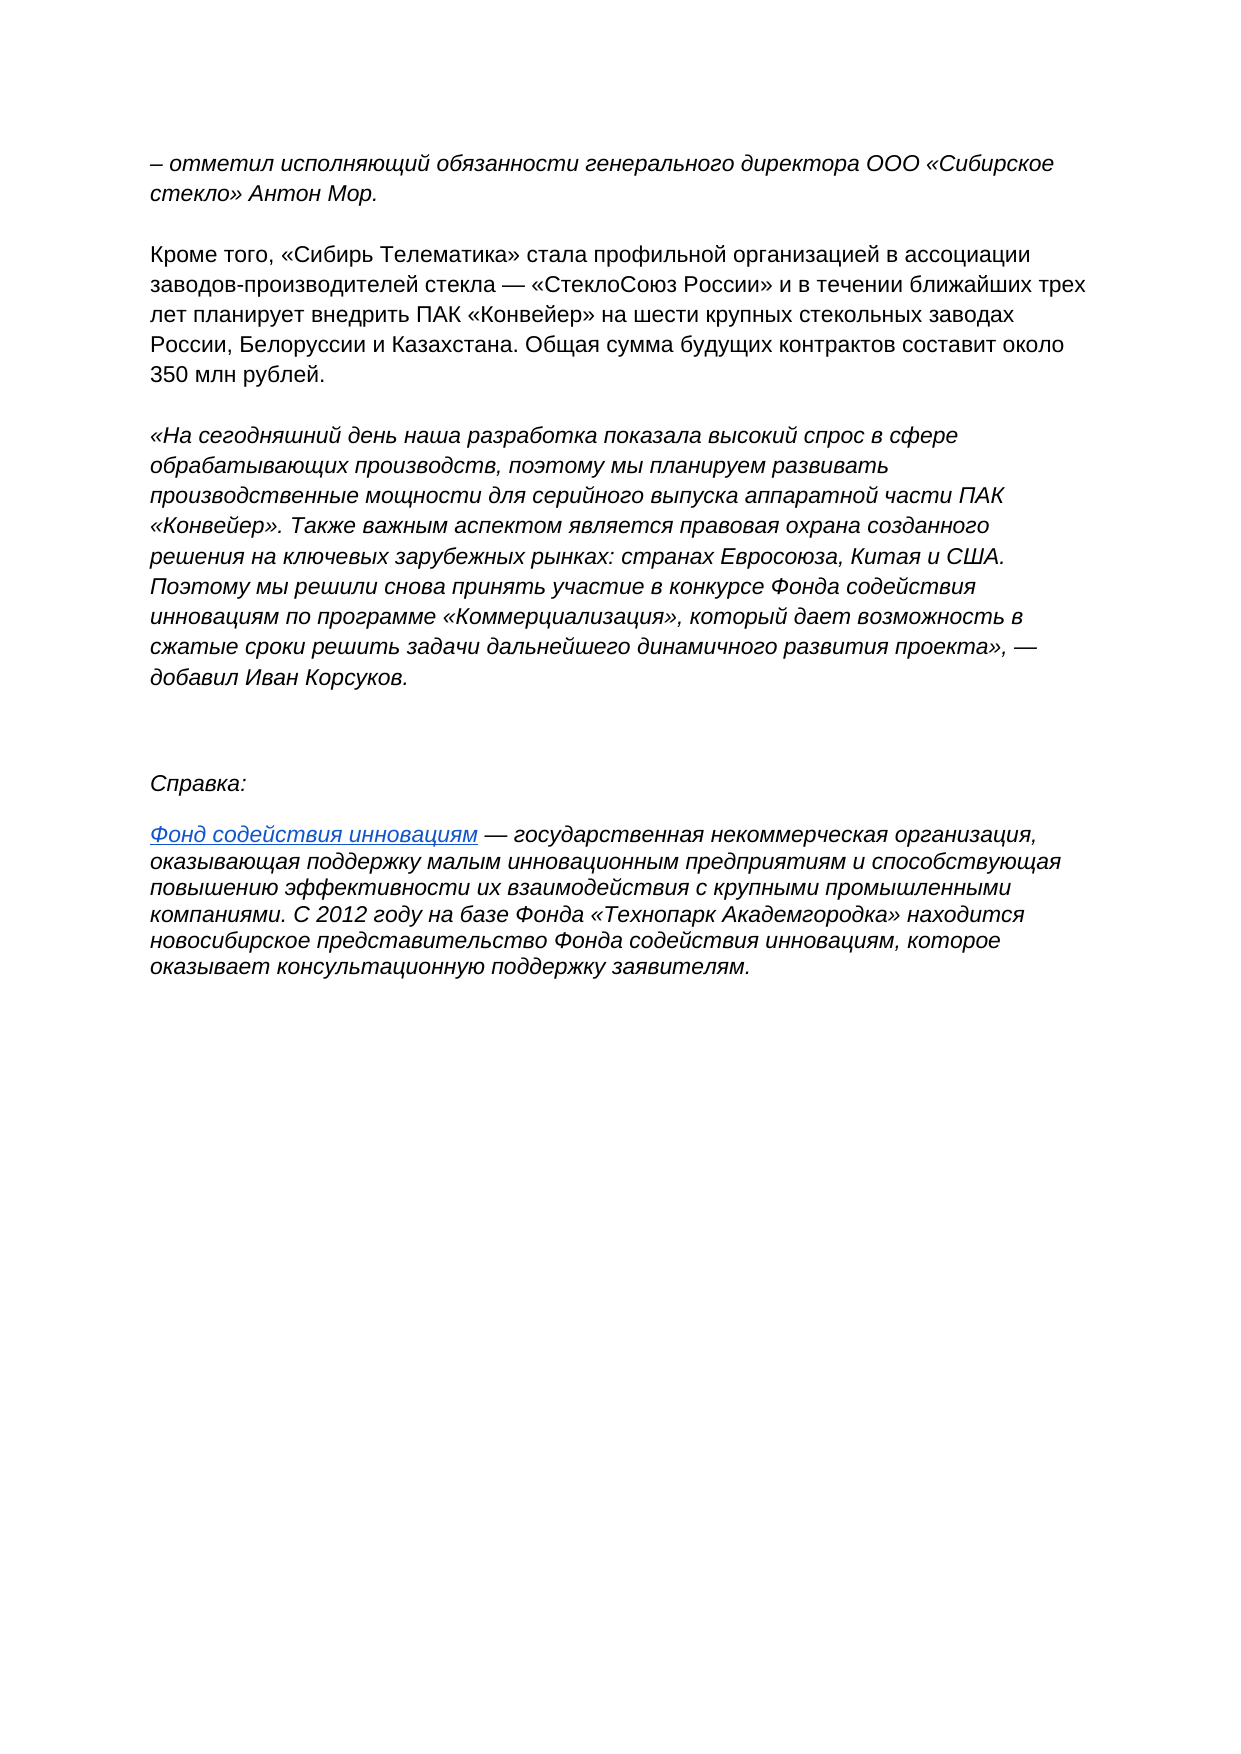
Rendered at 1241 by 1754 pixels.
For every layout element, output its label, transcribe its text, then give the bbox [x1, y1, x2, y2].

text Кроме того, «Сибирь Телематика» стала профильной организацией в ассоциации заводов-производителей стекла — «СтеклоСоюз России» и в течении ближайших трех лет планирует внедрить ПАК «Конвейер» на шести крупных стекольных заводах России, Белоруссии и Казахстана. Общая сумма будущих контрактов составит около 350 млн рублей. [150, 241, 1090, 388]
text Фонд содействия инновациям — государственная некоммерческая организация, оказывающая поддержку малым инновационным предприятиям и способствующая повышению эффективности их взаимодействия с крупными промышленными компаниями. С 2012 году на базе Фонда «Технопарк Академгородка» находится новосибирское представительство Фонда содействия инновациям, которое оказывает консультационную поддержку заявителям. [150, 821, 1090, 979]
text Справка: [150, 770, 1090, 796]
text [150, 150, 1090, 207]
text «На сегодняшний день наша разработка показала высокий спрос в сфере обрабатывающих производств, поэтому мы планируем развивать производственные мощности для серийного выпуска аппаратной части ПАК «Конвейер». Также важным аспектом является правовая охрана созданного решения на ключевых зарубежных рынках: странах Евросоюза, Китая и США. Поэтому мы решили снова принять участие в конкурсе Фонда содействия инновациям по программе «Коммерциализация», который дает возможность в сжатые сроки решить задачи дальнейшего динамичного развития проекта», — добавил Иван Корсуков. [150, 422, 1090, 690]
